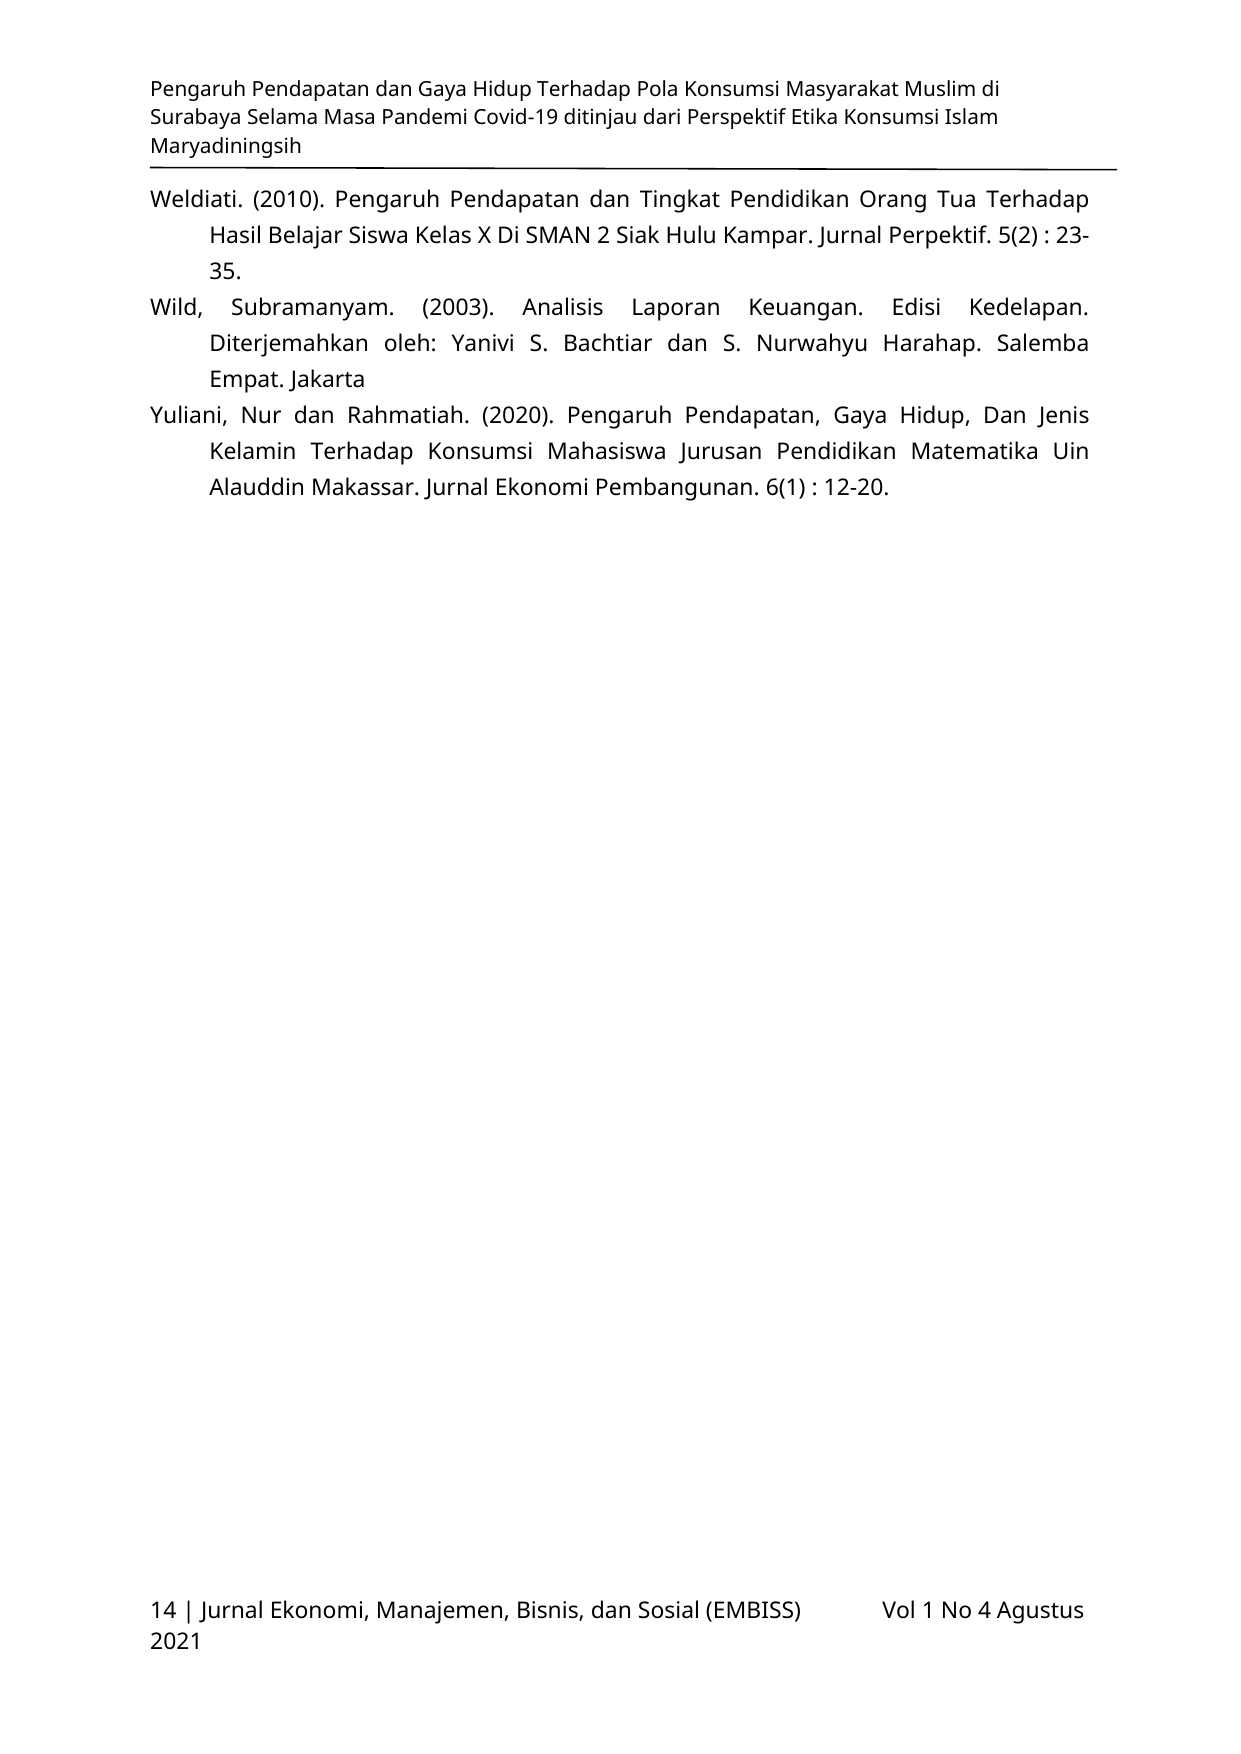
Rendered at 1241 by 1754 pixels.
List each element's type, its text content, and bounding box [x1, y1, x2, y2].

text Yuliani, Nur dan Rahmatiah. (2020). Pengaruh Pendapatan, Gaya Hidup, Dan Jenis Kelamin Terhadap Konsumsi Mahasiswa Jurusan Pendidikan Matematika Uin Alauddin Makassar. Jurnal Ekonomi Pembangunan. 6(1) : 12-20. [150, 399, 1090, 502]
text Wild, Subramanyam. (2003). Analisis Laporan Keuangan. Edisi Kedelapan. Diterjemahkan oleh: Yanivi S. Bachtiar dan S. Nurwahyu Harahap. Salemba Empat. Jakarta [150, 291, 1090, 394]
text Weldiati. (2010). Pengaruh Pendapatan dan Tingkat Pendidikan Orang Tua Terhadap Hasil Belajar Siswa Kelas X Di SMAN 2 Siak Hulu Kampar. Jurnal Perpektif. 5(2) : 23-35. [150, 183, 1090, 286]
